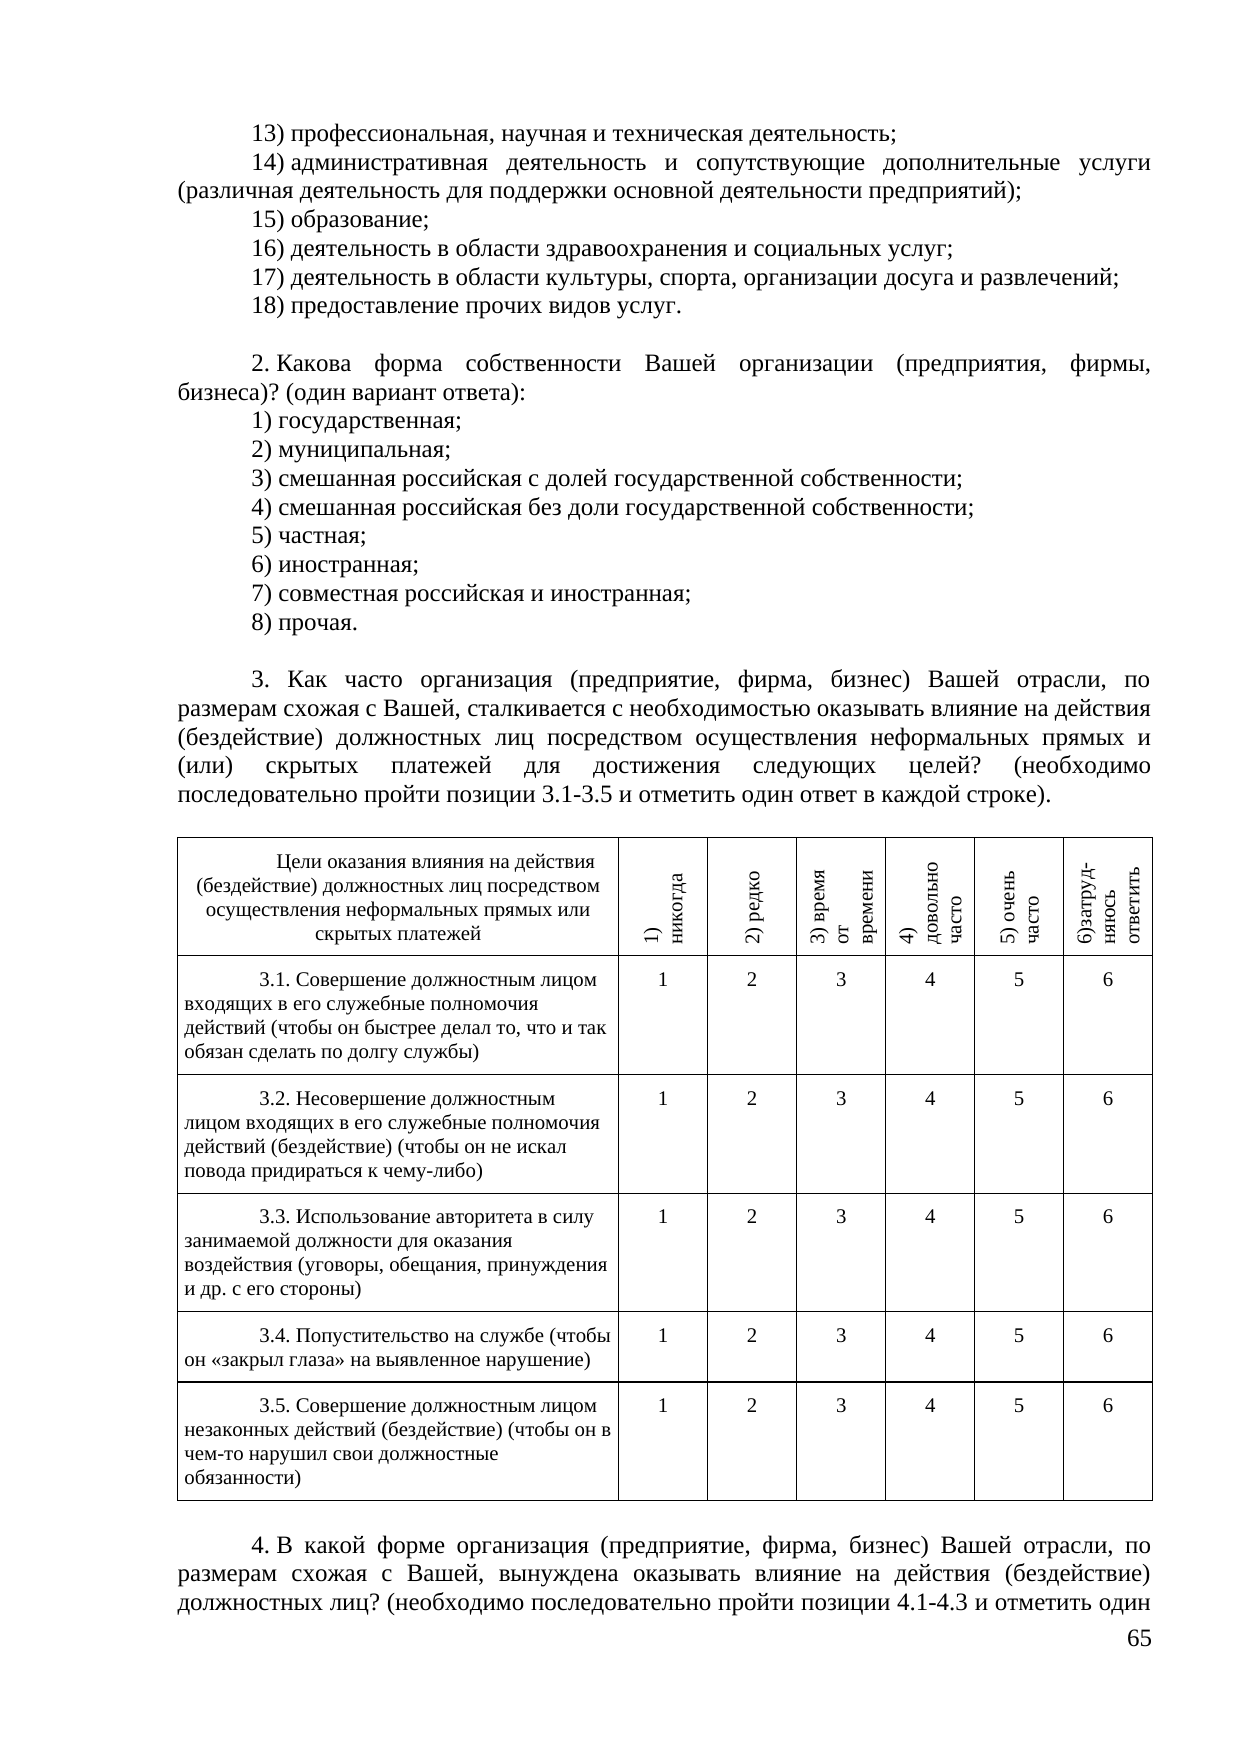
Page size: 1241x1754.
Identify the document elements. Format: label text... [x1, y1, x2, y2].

text 15) образование; [177, 204, 1152, 233]
table_cell 6 [1064, 1383, 1152, 1500]
table_cell 2 [708, 1075, 796, 1192]
table_cell 2 [708, 1383, 796, 1500]
table_cell 6 [1064, 1312, 1152, 1381]
table_cell 6 [1064, 956, 1152, 1074]
table_cell 6 [1064, 1075, 1152, 1192]
table_cell 3.5. Совершение должностным лицом незаконных действий (бездействие) (чтобы он в чем-то нарушил свои должностные обязанности) [178, 1383, 618, 1500]
table_cell 4 [886, 956, 974, 1074]
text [177, 1530, 1152, 1616]
text 14) административная деятельность и сопутствующие дополнительные услуги (различная деятельность для поддержки основной деятельности предприятий); [177, 147, 1152, 204]
table_cell 5 [975, 1194, 1063, 1311]
table_cell 2 [708, 1194, 796, 1311]
text 1) государственная; [177, 406, 1152, 434]
table_cell 5 [975, 1383, 1063, 1500]
table_cell 1 [619, 1312, 707, 1381]
table_cell 1 [619, 1383, 707, 1500]
table_cell 2 [708, 956, 796, 1074]
table_cell 5 [975, 1312, 1063, 1381]
table_cell 4 [886, 1075, 974, 1192]
text 3. Как часто организация (предприятие, фирма, бизнес) Вашей отрасли, по размерам схожая с Вашей, сталкивается с необходимостью оказывать влияние на действия (бездействие) должностных лиц посредством осуществления неформальных прямых и (или) скрытых платежей для достижения следующих целей? (необходимо последовательно пройти позиции 3.1-3.5 и отметить один ответ в каждой строке). [177, 664, 1152, 808]
text 13) профессиональная, научная и техническая деятельность; [177, 118, 1152, 147]
text 6) иностранная; [177, 549, 1152, 578]
table_cell 3 [797, 1075, 885, 1192]
table_cell 3 [797, 956, 885, 1074]
text 5) частная; [177, 521, 1152, 549]
text 16) деятельность в области здравоохранения и социальных услуг; [177, 233, 1152, 262]
table_header 4) довольно часто [886, 838, 974, 955]
table_header 3) время от времени [797, 838, 885, 955]
text 2. Какова форма собственности Вашей организации (предприятия, фирмы, бизнеса)? (один вариант ответа): [177, 348, 1152, 406]
table_cell 3 [797, 1194, 885, 1311]
table_cell 6 [1064, 1194, 1152, 1311]
text 18) предоставление прочих видов услуг. [177, 291, 1152, 319]
text 4) смешанная российская без доли государственной собственности; [177, 492, 1152, 521]
table_cell 3 [797, 1383, 885, 1500]
table_header 1) никогда [619, 838, 707, 955]
text 8) прочая. [177, 607, 1152, 636]
table_cell 4 [886, 1312, 974, 1381]
table_cell 3 [797, 1312, 885, 1381]
table_cell 3.3. Использование авторитета в силу занимаемой должности для оказания воздействия (уговоры, обещания, принуждения и др. с его стороны) [178, 1194, 618, 1311]
table_header 5) очень часто [975, 838, 1063, 955]
table_cell 5 [975, 956, 1063, 1074]
text 3) смешанная российская с долей государственной собственности; [177, 463, 1152, 492]
text 17) деятельность в области культуры, спорта, организации досуга и развлечений; [177, 262, 1152, 291]
table_cell 1 [619, 956, 707, 1074]
text 2) муниципальная; [177, 434, 1152, 463]
table_header 6)затруд-няюсь ответить [1064, 838, 1152, 955]
table_header Цели оказания влияния на действия (бездействие) должностных лиц посредством осуществления неформальных прямых или скрытых платежей [178, 838, 618, 955]
table_cell 2 [708, 1312, 796, 1381]
text 7) совместная российская и иностранная; [177, 578, 1152, 607]
table_cell 4 [886, 1383, 974, 1500]
table_cell 5 [975, 1075, 1063, 1192]
table_cell 1 [619, 1075, 707, 1192]
table_cell 1 [619, 1194, 707, 1311]
table_cell 4 [886, 1194, 974, 1311]
table_header 2) редко [708, 838, 796, 955]
table_cell 3.2. Несовершение должностным лицом входящих в его служебные полномочия действий (бездействие) (чтобы он не искал повода придираться к чему-либо) [178, 1075, 618, 1192]
table_cell 3.4. Попустительство на службе (чтобы он «закрыл глаза» на выявленное нарушение) [178, 1312, 618, 1381]
table_cell 3.1. Совершение должностным лицом входящих в его служебные полномочия действий (чтобы он быстрее делал то, что и так обязан сделать по долгу службы) [178, 956, 618, 1074]
